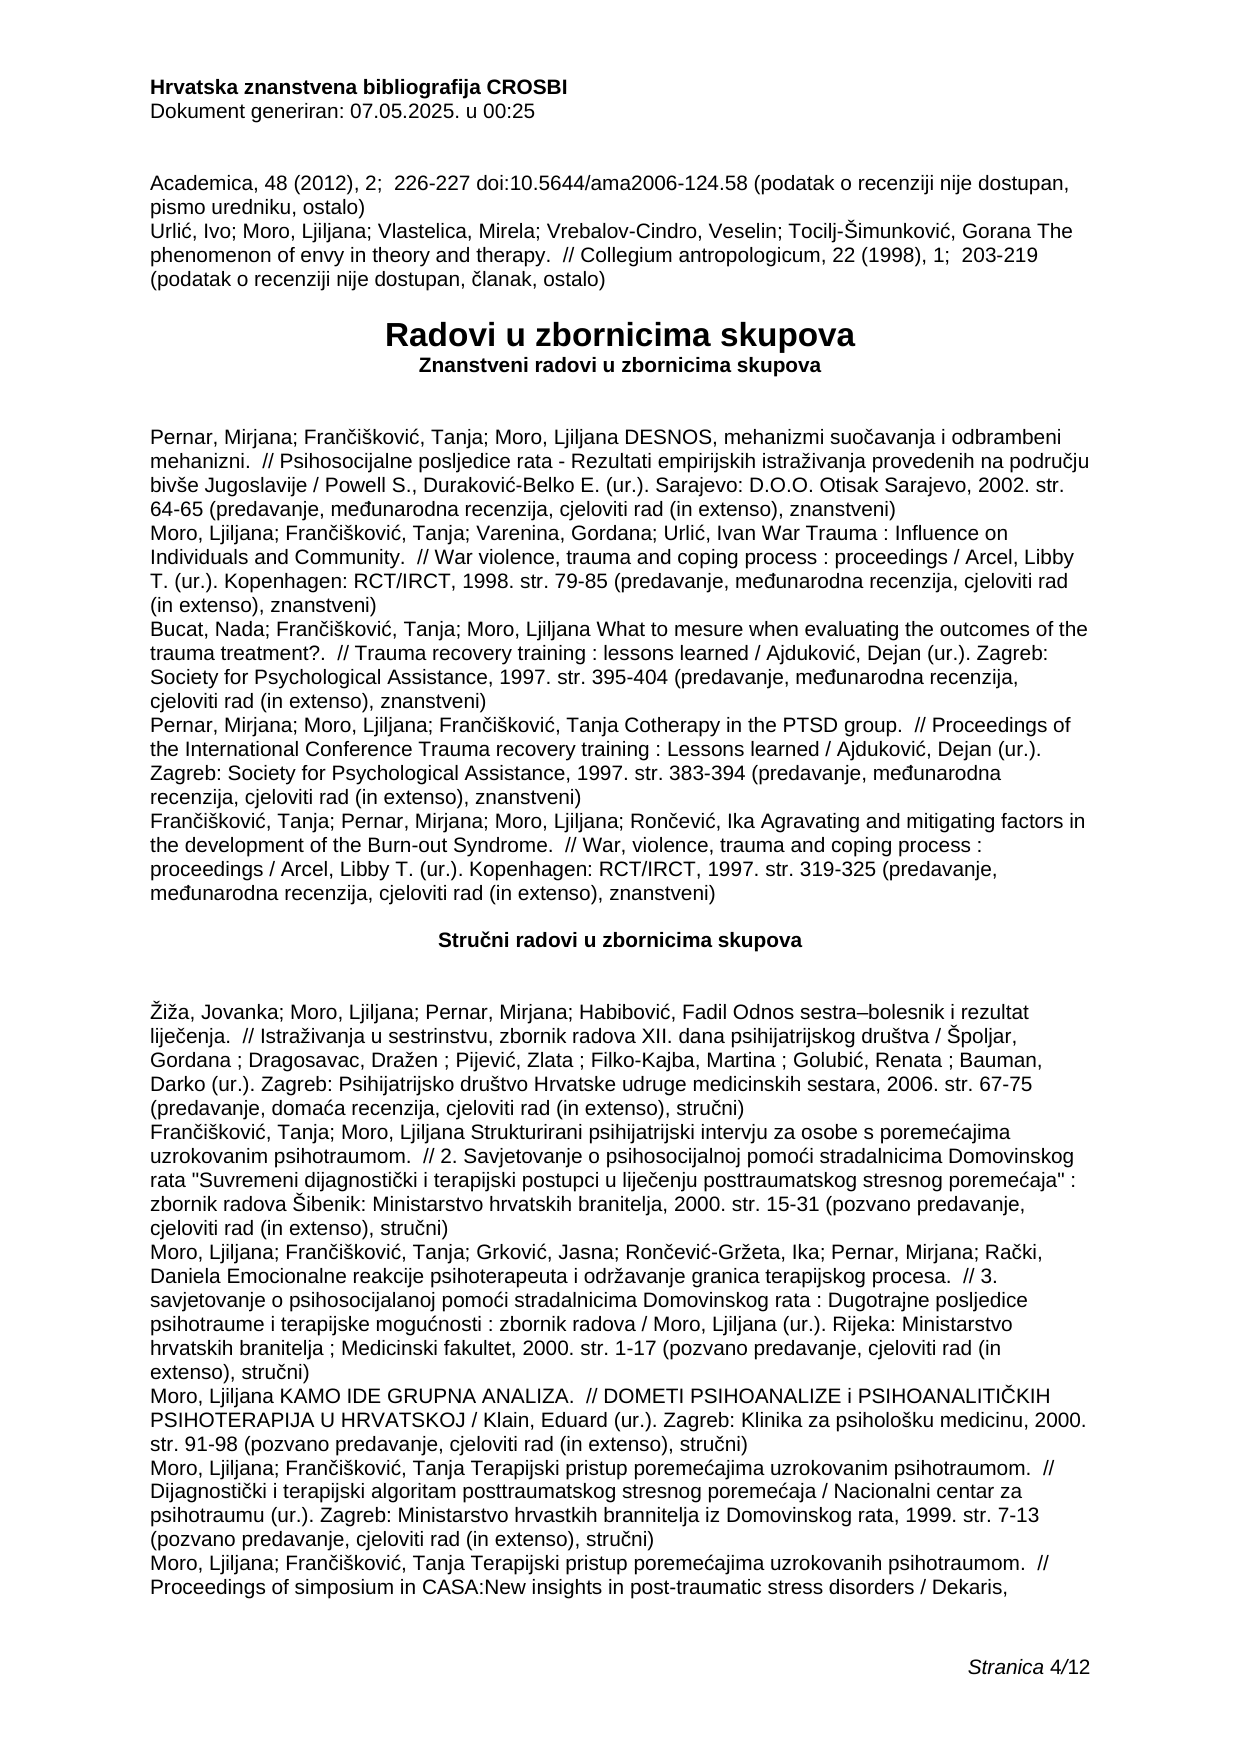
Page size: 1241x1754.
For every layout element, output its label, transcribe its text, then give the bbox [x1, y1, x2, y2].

subtitle Stručni radovi u zbornicima skupova [150, 928, 1090, 952]
text Moro, Ljiljana; Frančišković, Tanja; Varenina, Gordana; Urlić, Ivan [150, 521, 1090, 617]
text Frančišković, Tanja; Pernar, Mirjana; Moro, Ljiljana; Rončević, Ika [150, 808, 1090, 904]
text Pernar, Mirjana; Moro, Ljiljana; Frančišković, Tanja [150, 713, 1090, 808]
text Moro, Ljiljana; Frančišković, Tanja; Grković, Jasna; Rončević-Gržeta, Ika; Pernar, Mirjana; Rački, Daniela [150, 1240, 1090, 1383]
text Pernar, Mirjana; Frančišković, Tanja; Moro, Ljiljana [150, 425, 1090, 521]
text Žiža, Jovanka; Moro, Ljiljana; Pernar, Mirjana; Habibović, Fadil [150, 1000, 1090, 1120]
subtitle Radovi u zbornicima skupova [150, 315, 1090, 353]
text Moro, Ljiljana; Frančišković, Tanja [150, 1455, 1090, 1551]
text Urlić, Ivo; Moro, Ljiljana; Vlastelica, Mirela; Vrebalov-Cindro, Veselin; Tocilj-Šimunković, Gorana [150, 219, 1090, 291]
text Bucat, Nada; Frančišković, Tanja; Moro, Ljiljana [150, 617, 1090, 713]
subtitle Znanstveni radovi u zbornicima skupova [150, 353, 1090, 377]
text Moro, Ljiljana [150, 1383, 1090, 1455]
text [150, 171, 1090, 219]
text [150, 1551, 1090, 1599]
text Frančišković, Tanja; Moro, Ljiljana [150, 1120, 1090, 1240]
